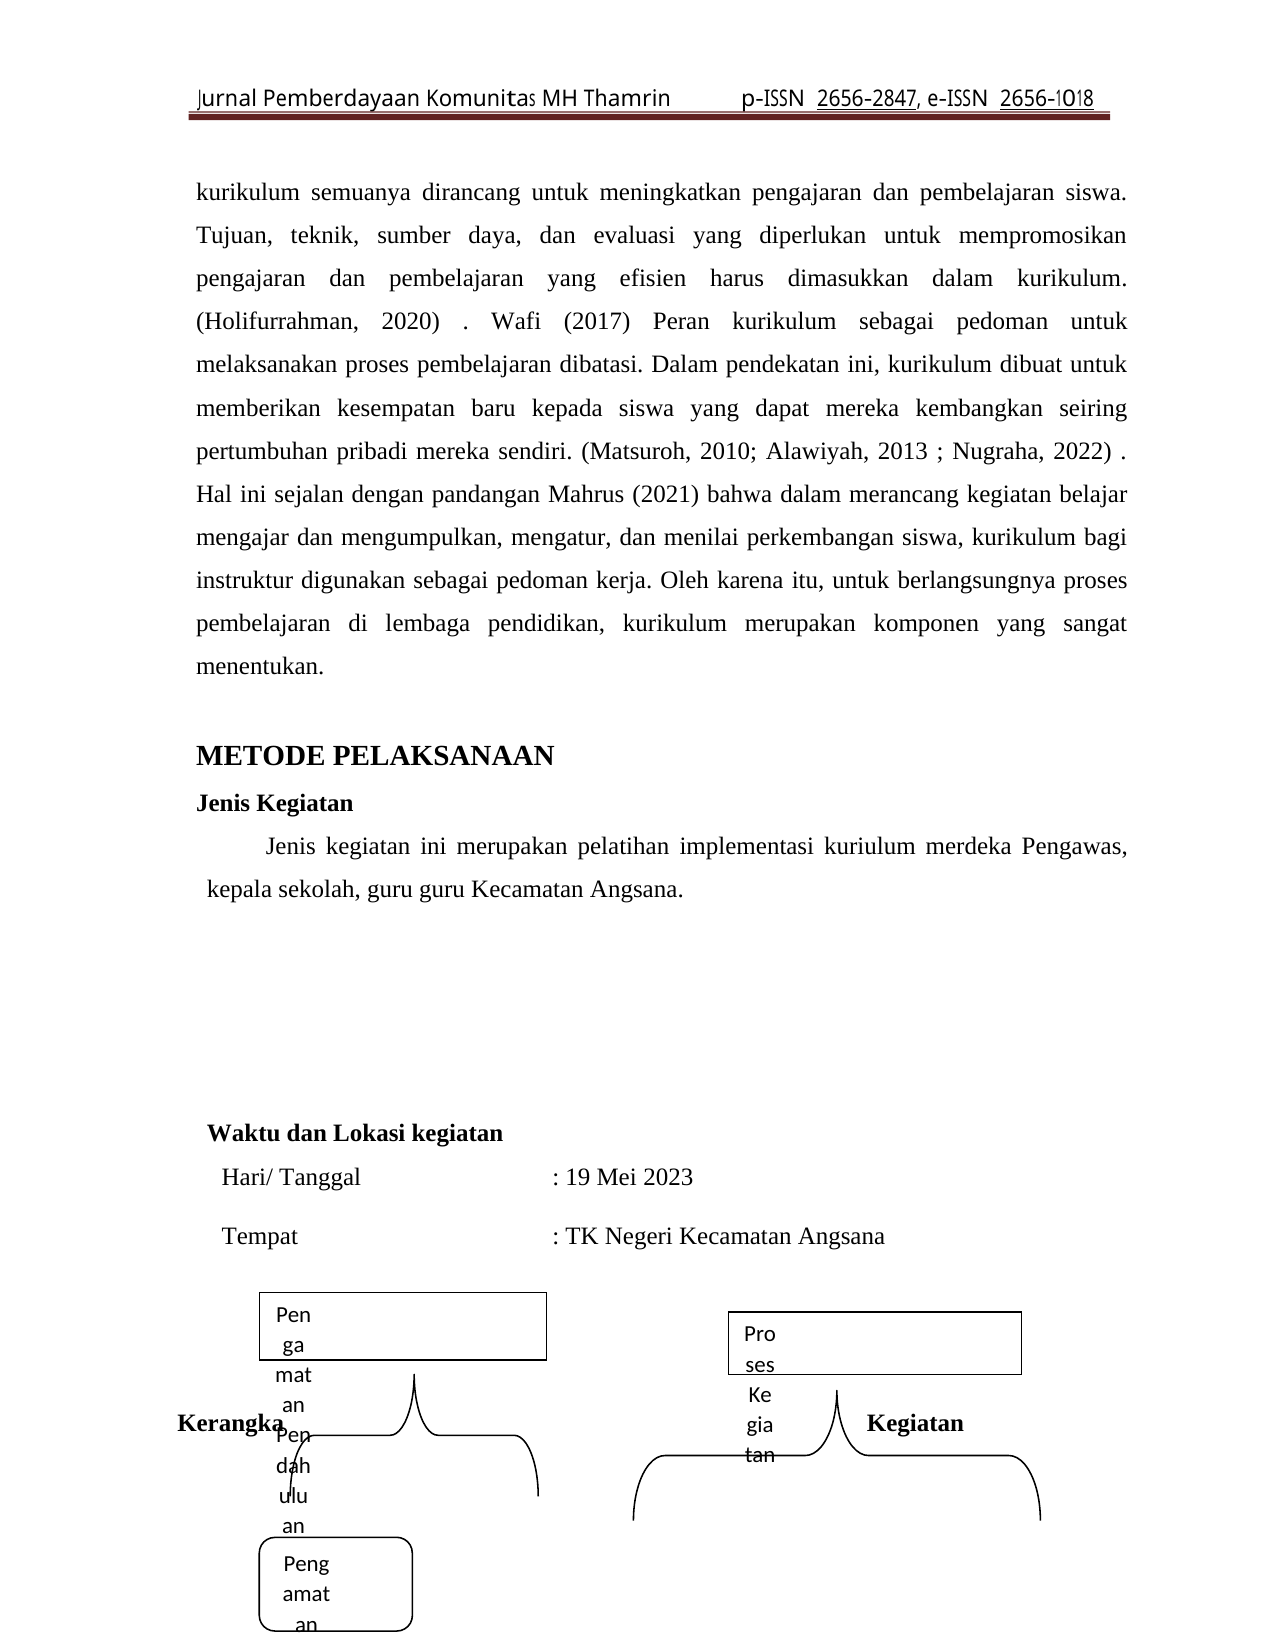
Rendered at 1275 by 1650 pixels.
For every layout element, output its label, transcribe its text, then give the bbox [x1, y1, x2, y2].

text Hari/ Tanggal : 19 Mei 2023 [221, 1162, 1128, 1190]
list Kerangka Kegiatan [177, 1308, 1128, 1437]
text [196, 177, 1128, 680]
list Jenis kegiatan ini merupakan pelatihan implementasi kuriulum merdeka Pengawas, kepala sekolah, guru guru Kecamatan Angsana. [207, 831, 1128, 903]
list Jenis Kegiatan [177, 788, 1128, 817]
text METODE PELAKSANAAN [196, 738, 1128, 771]
list Tempat : TK Negeri Kecamatan Angsana [221, 1221, 1128, 1250]
list Waktu dan Lokasi kegiatan [177, 1118, 1128, 1147]
